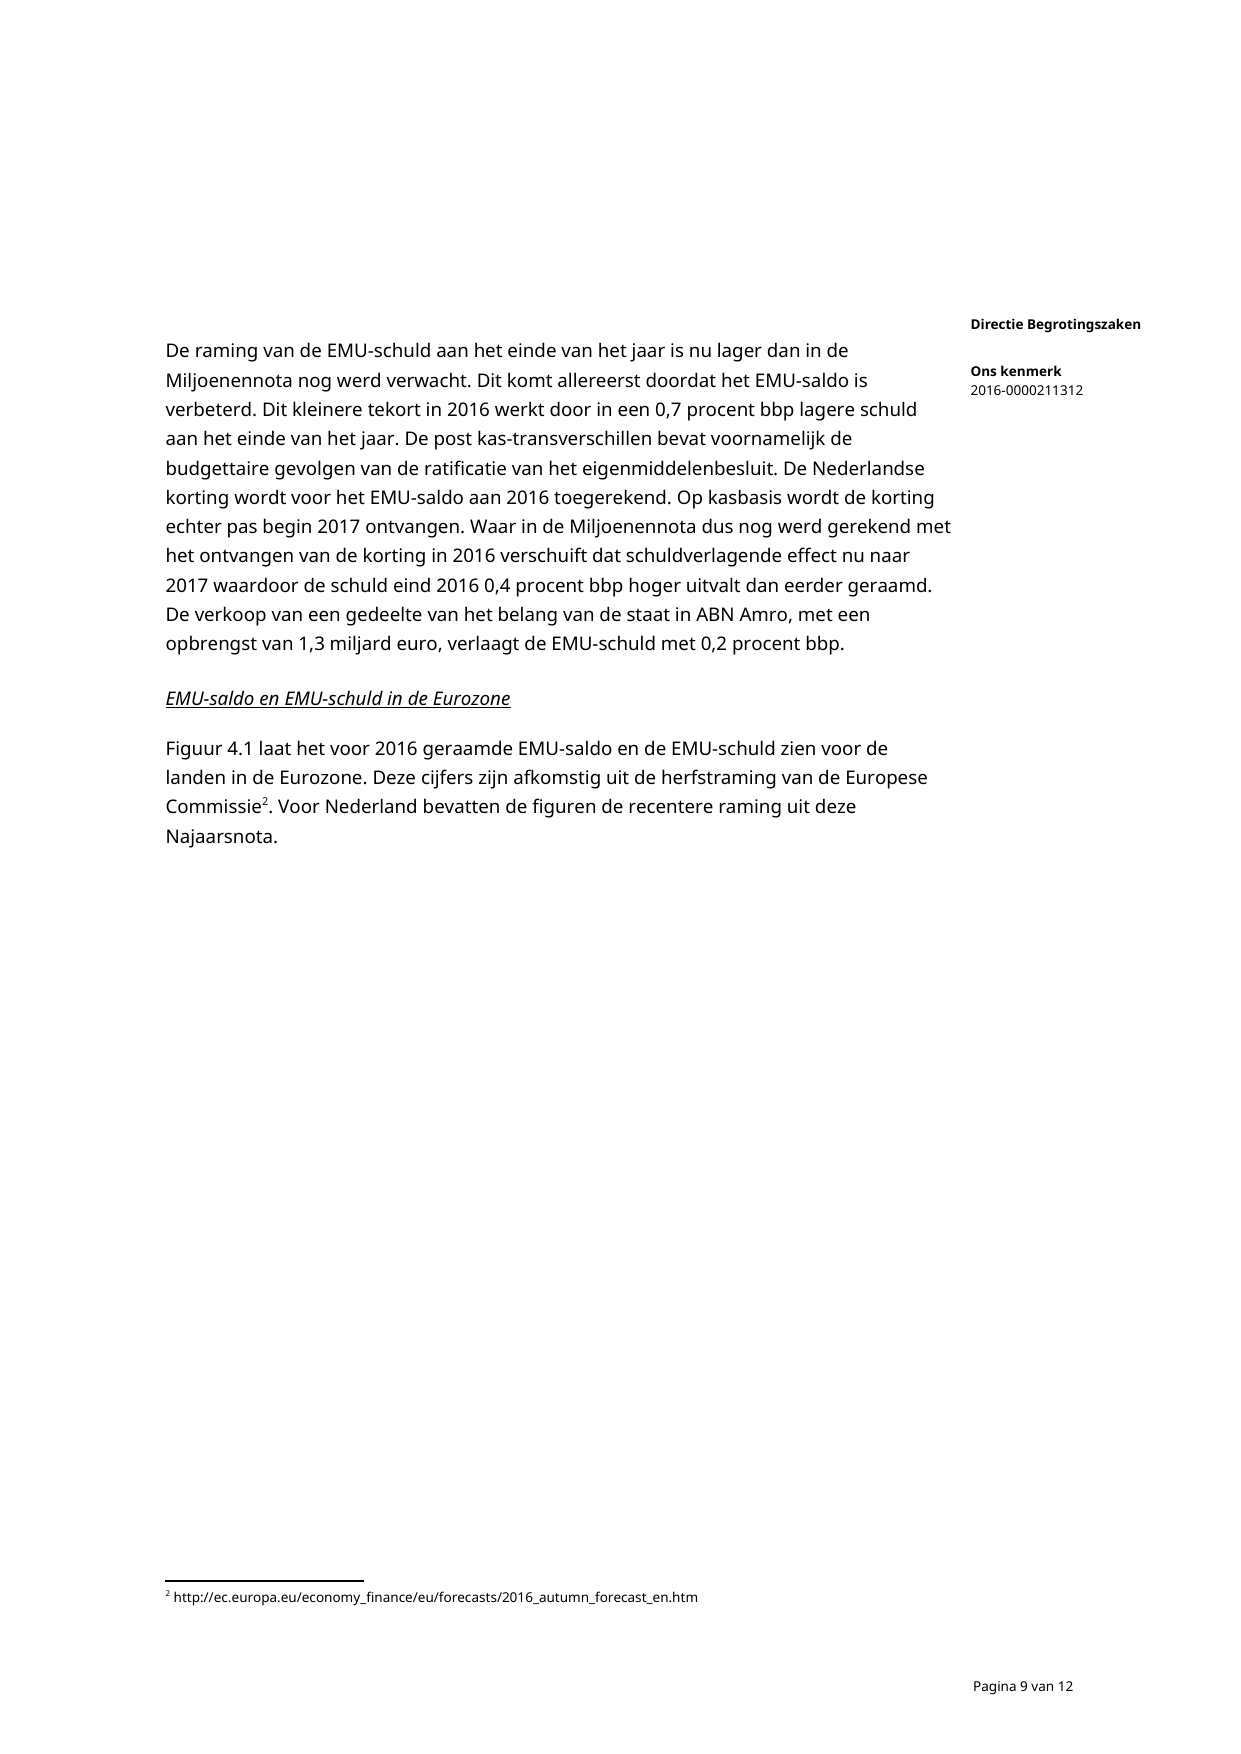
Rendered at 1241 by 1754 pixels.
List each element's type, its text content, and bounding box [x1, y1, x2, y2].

text De raming van de EMU-schuld aan het einde van het jaar is nu lager dan in de Miljoenennota nog werd verwacht. Dit komt allereerst doordat het EMU-saldo is verbeterd. Dit kleinere tekort in 2016 werkt door in een 0,7 procent bbp lagere schuld aan het einde van het jaar. De post kas-transverschillen bevat voornamelijk de budgettaire gevolgen van de ratificatie van het eigenmiddelenbesluit. De Nederlandse korting wordt voor het EMU-saldo aan 2016 toegerekend. Op kasbasis wordt de korting echter pas begin 2017 ontvangen. Waar in de Miljoenennota dus nog werd gerekend met het ontvangen van de korting in 2016 verschuift dat schuldverlagende effect nu naar 2017 waardoor de schuld eind 2016 0,4 procent bbp hoger uitvalt dan eerder geraamd. De verkoop van een gedeelte van het belang van de staat in ABN Amro, met een opbrengst van 1,3 miljard euro, verlaagt de EMU-schuld met 0,2 procent bbp. [165, 338, 956, 656]
text Figuur 4.1 laat het voor 2016 geraamde EMU-saldo en de EMU-schuld zien voor de landen in de Eurozone. Deze cijfers zijn afkomstig uit de herfstraming van de Europese Commissie. Voor Nederland bevatten de figuren de recentere raming uit deze Najaarsnota. [165, 735, 956, 849]
subtitle EMU-saldo en EMU-schuld in de Eurozone [165, 685, 956, 710]
